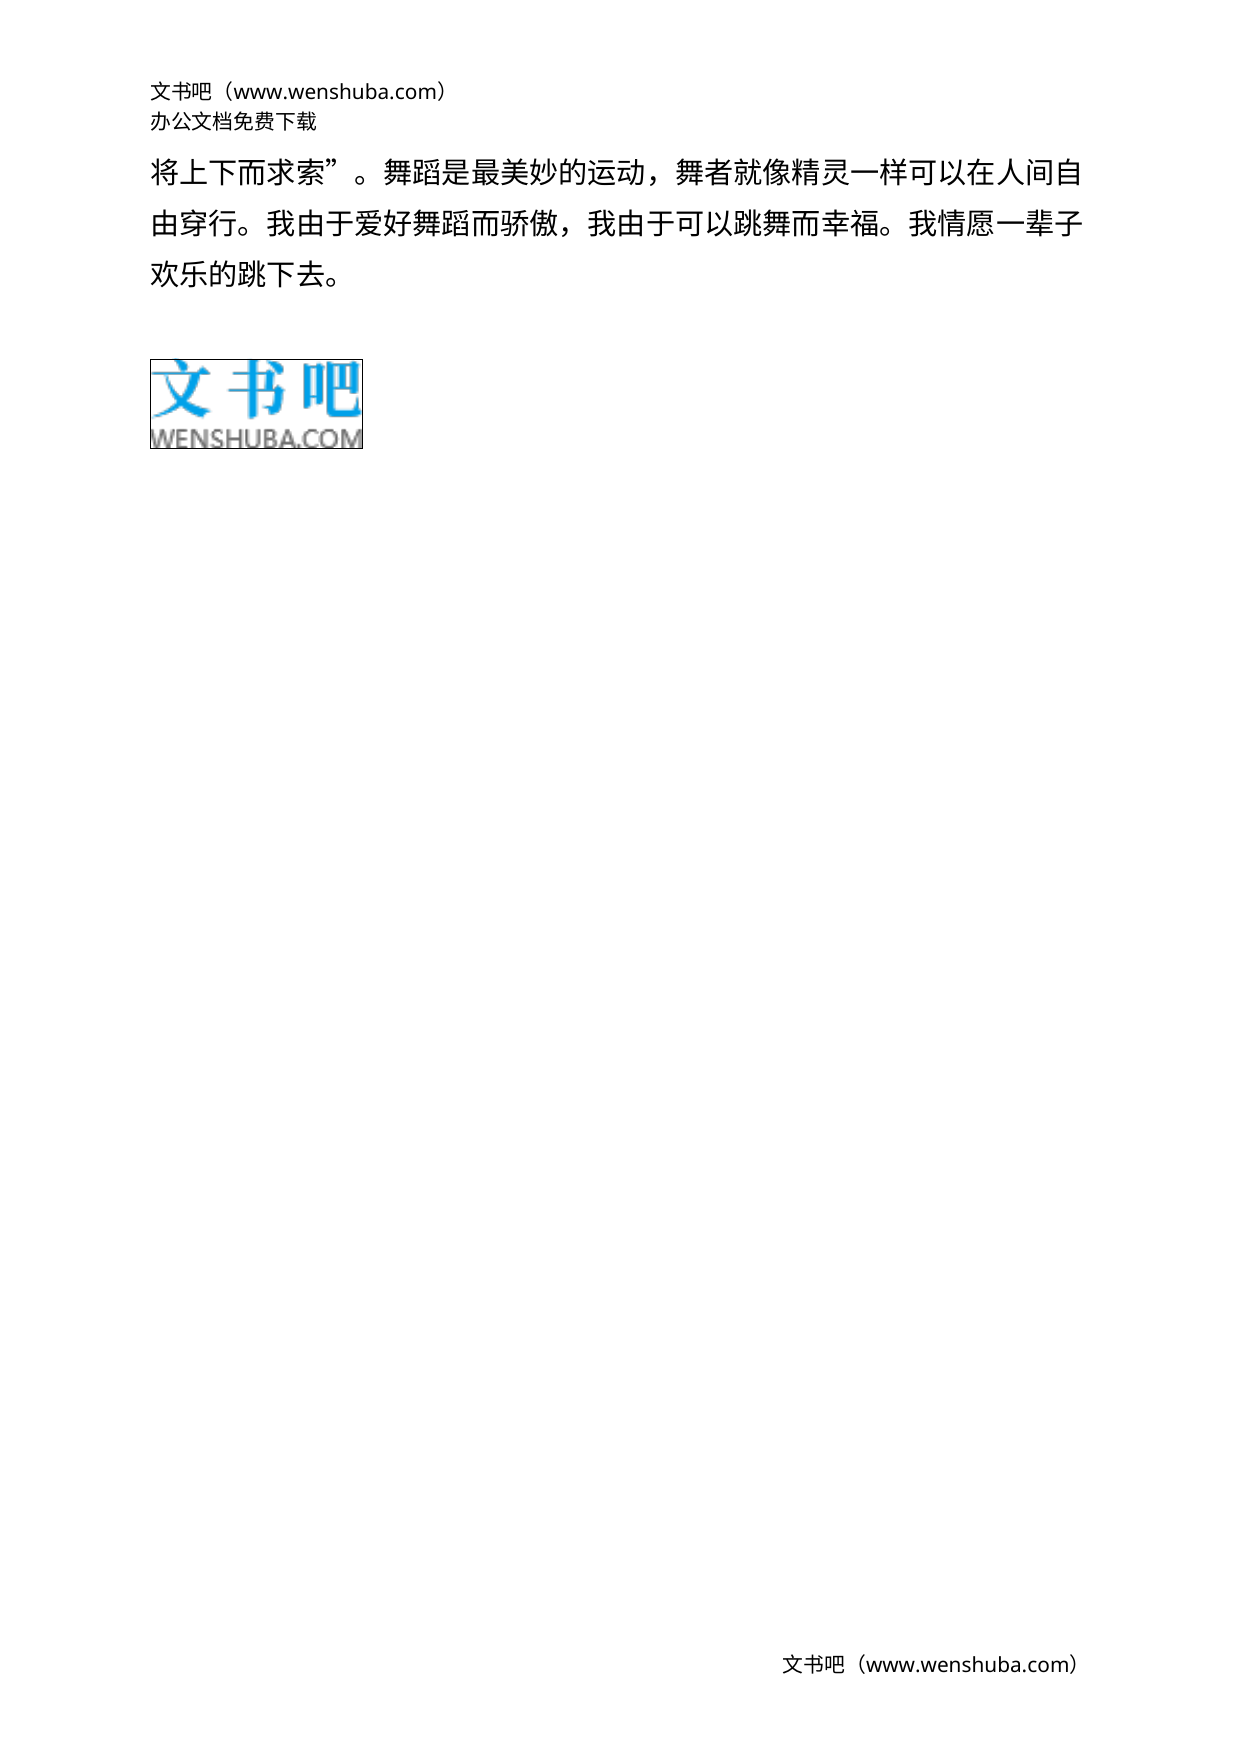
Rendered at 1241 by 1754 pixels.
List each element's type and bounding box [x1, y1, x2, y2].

picture [151, 360, 362, 448]
text [150, 150, 1090, 294]
